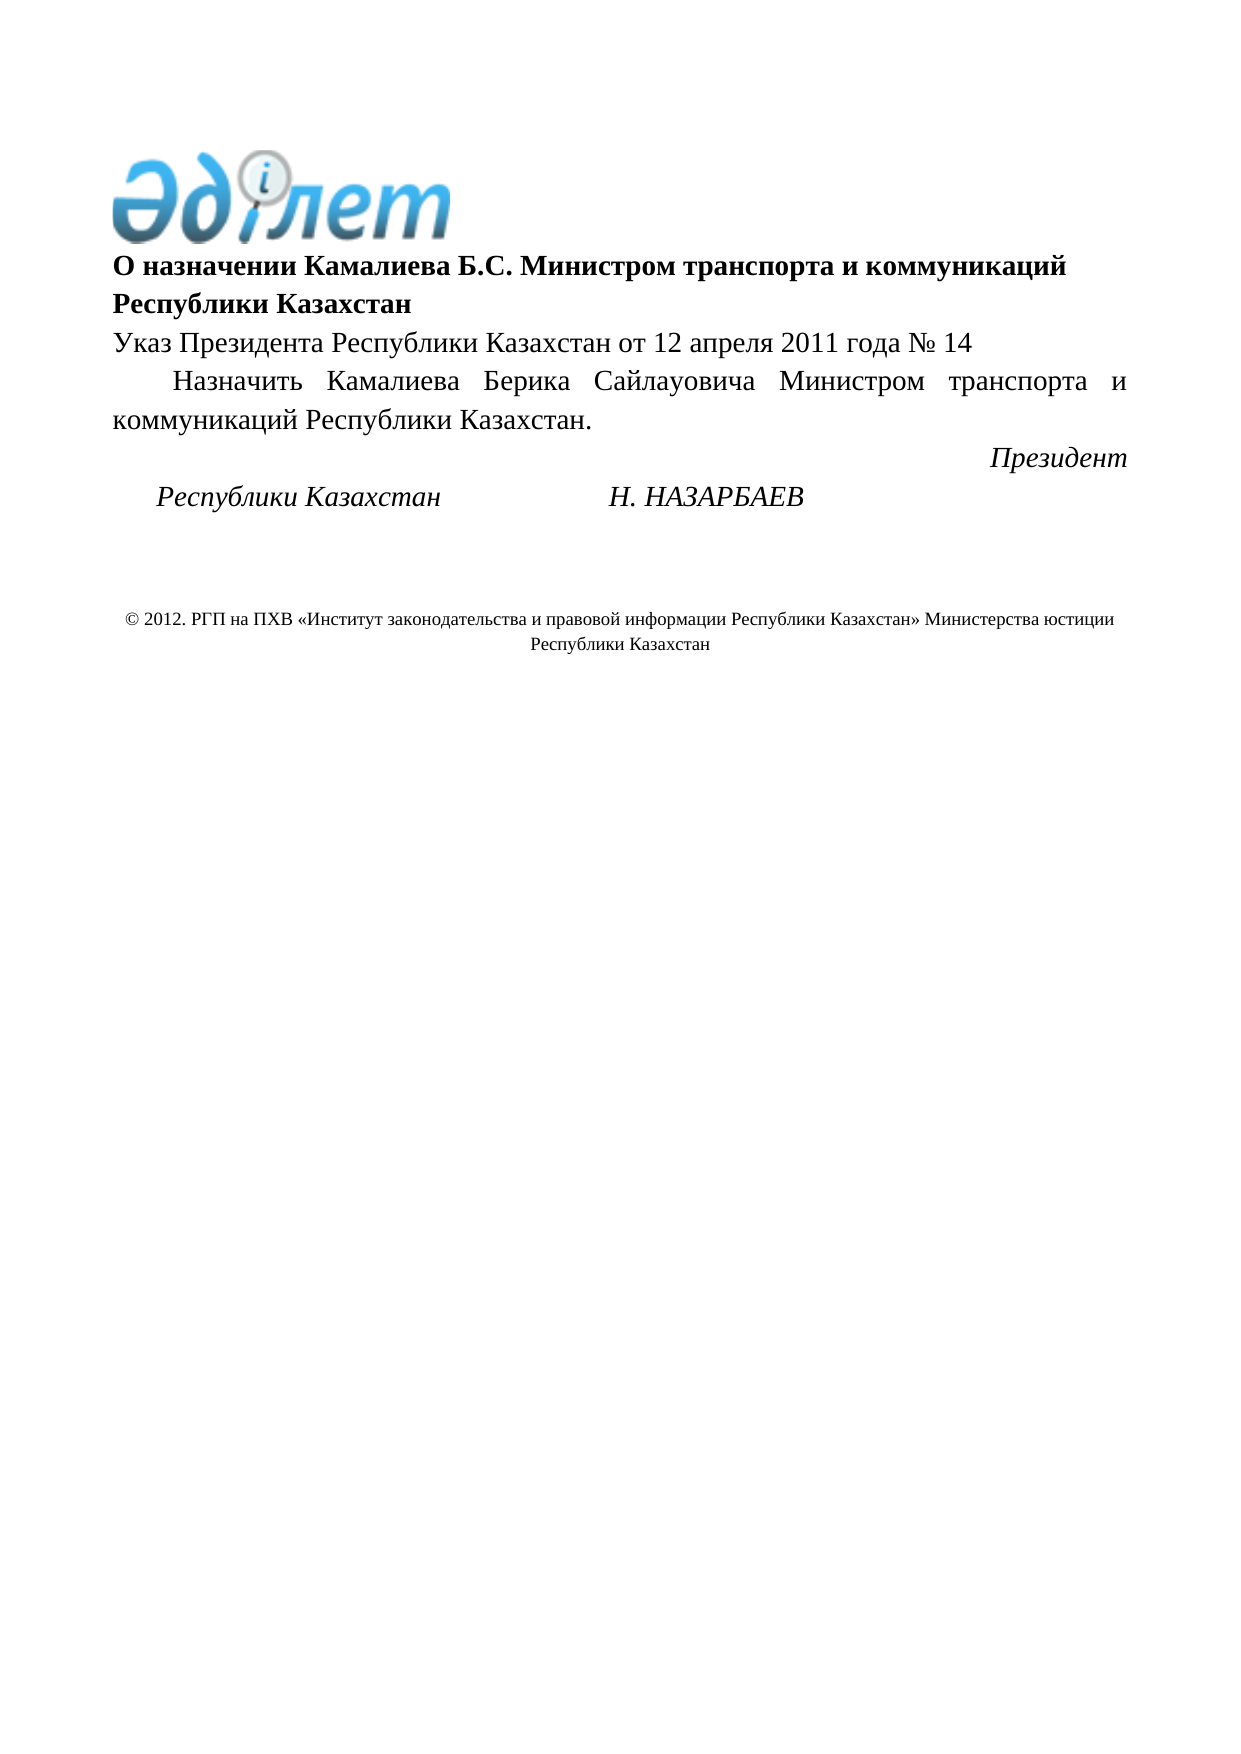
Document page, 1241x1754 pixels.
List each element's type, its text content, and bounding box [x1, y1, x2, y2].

text Президент Республики Казахстан Н. НАЗАРБАЕВ [112, 440, 1128, 512]
text Указ Президента Республики Казахстан от 12 апреля 2011 года № 14 [112, 325, 1128, 358]
text Назначить Камалиева Берика Сайлауовича Министром транспорта и коммуникаций Республики Казахстан. [112, 363, 1128, 435]
text О назначении Камалиева Б.С. Министром транспорта и коммуникаций Республики Казахстан [112, 248, 1128, 320]
picture [112, 150, 451, 244]
text © 2012. РГП на ПХВ «Институт законодательства и правовой информации Республики Казахстан» Министерства юстиции Республики Казахстан [112, 608, 1128, 654]
